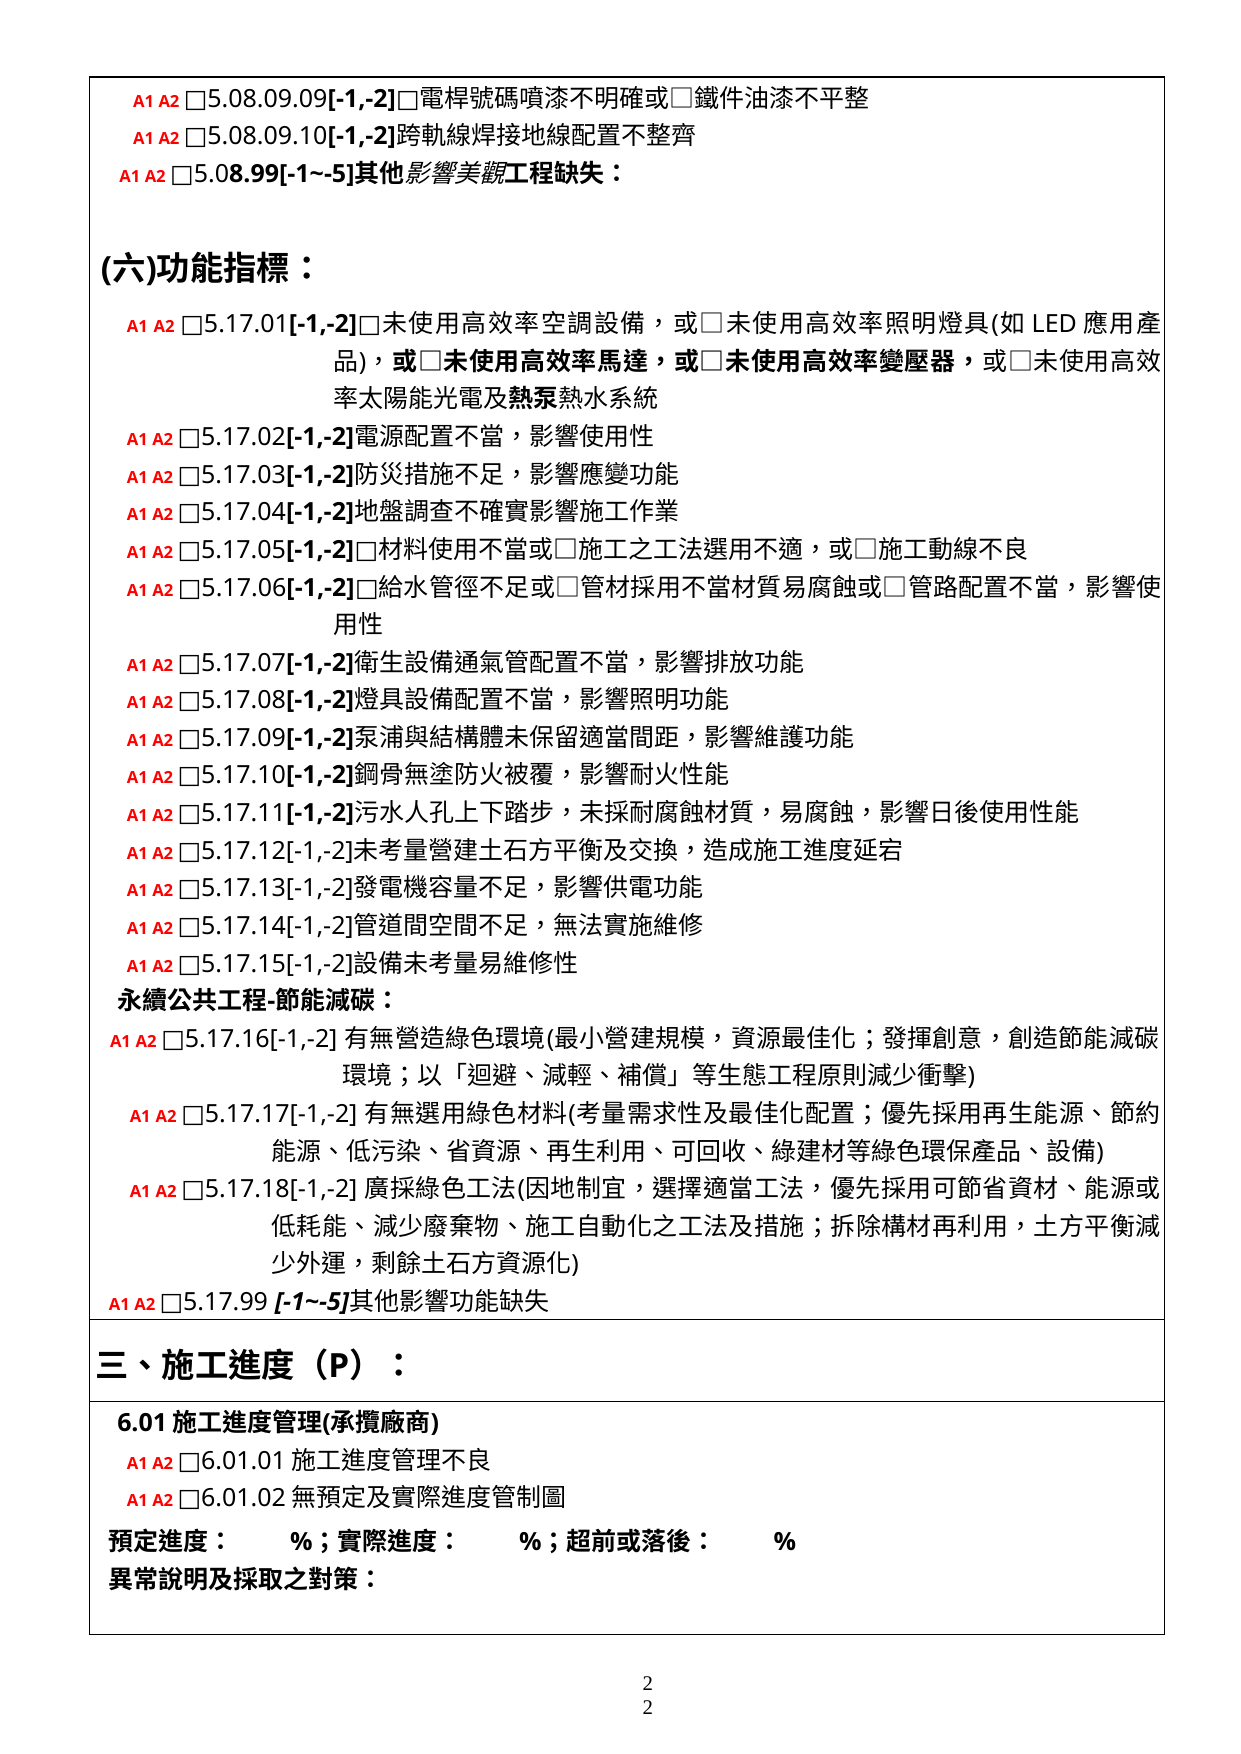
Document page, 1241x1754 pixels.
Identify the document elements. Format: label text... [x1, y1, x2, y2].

table_cell 三、施工進度（P）： [90, 1320, 1164, 1401]
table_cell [90, 78, 1164, 1318]
table_cell 6.01施工進度管理(承攬廠商) A1 A2 □6.01.01施工進度管理不良 A1 A2 □6.01.02無預定及實際進度管制圖 預定進度： %；實際進度： %；超前或落後： % 異常說明及採取之對策： [90, 1402, 1164, 1634]
